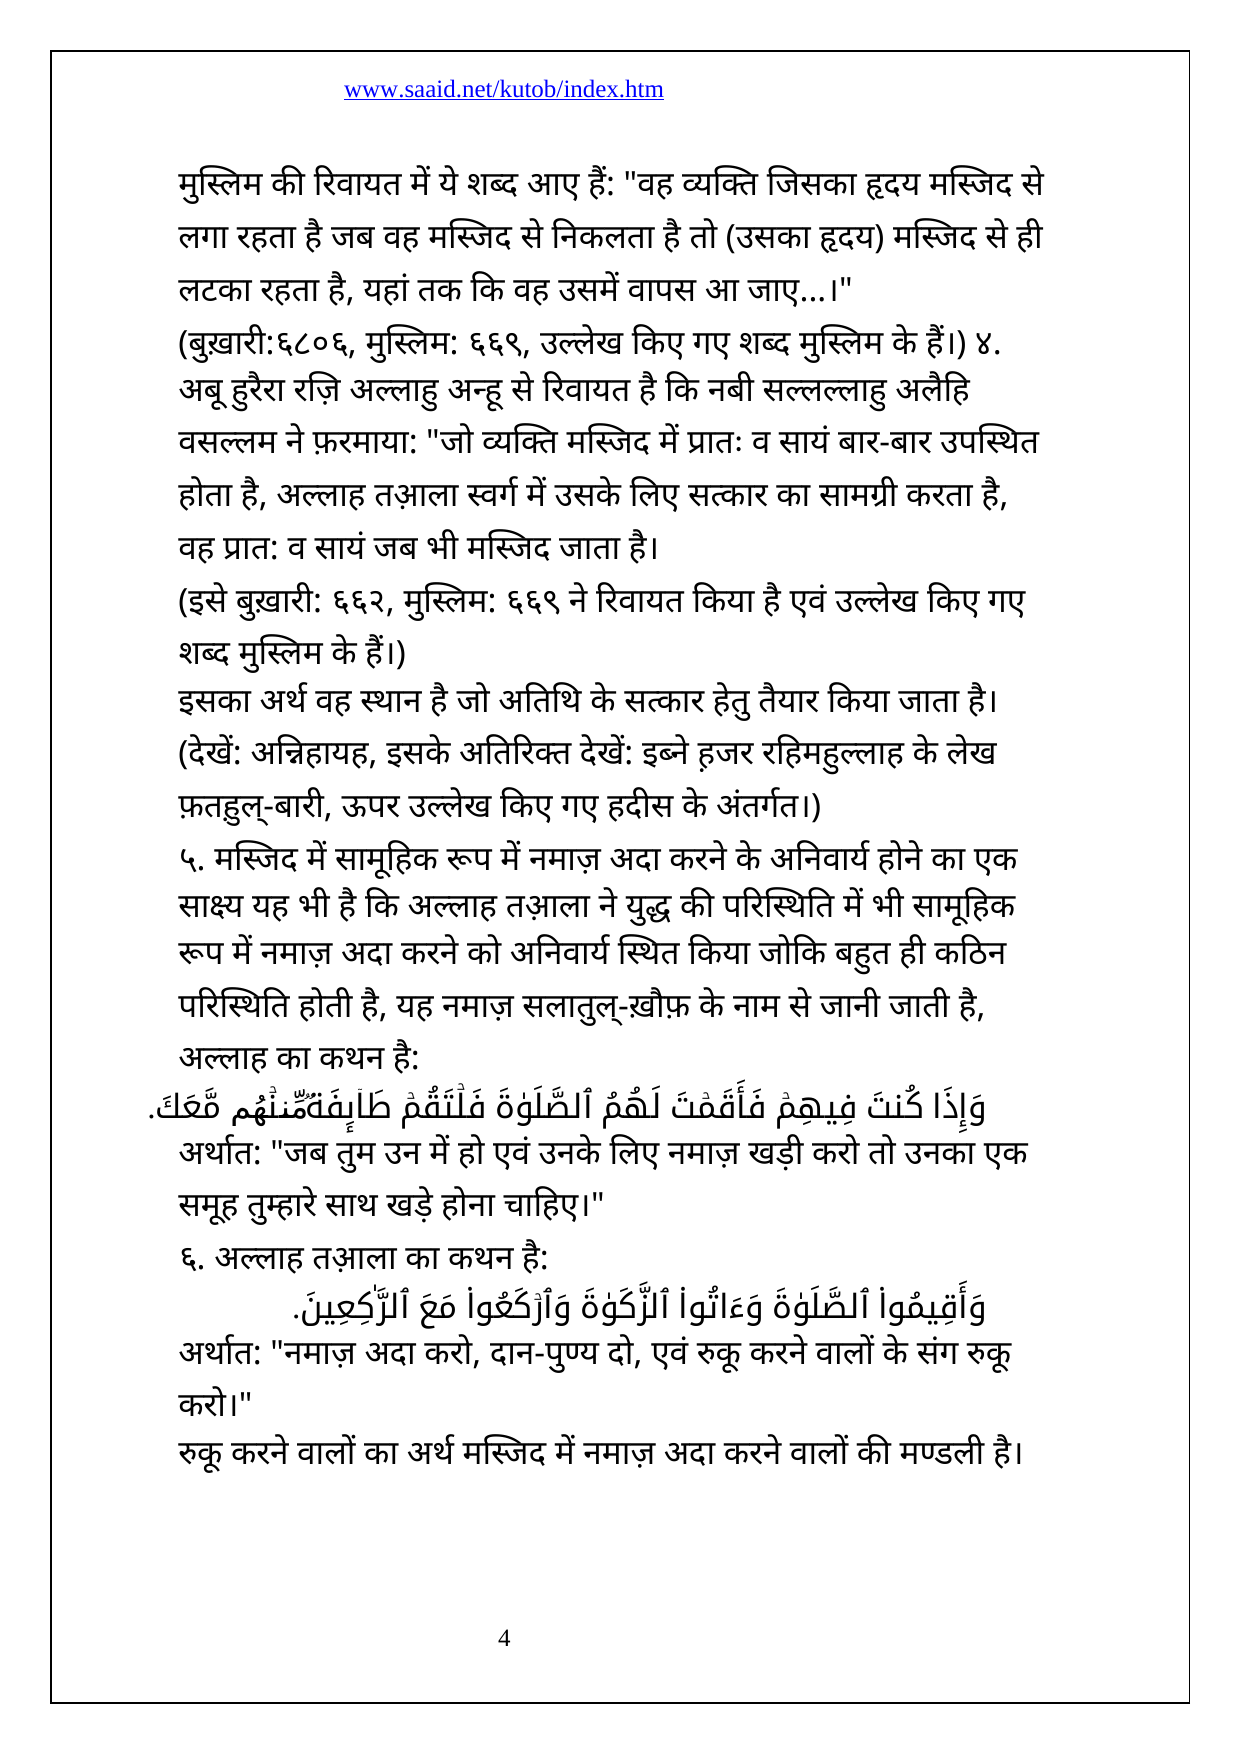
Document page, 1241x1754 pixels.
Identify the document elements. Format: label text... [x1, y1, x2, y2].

text ६. अल्लाह तआ़ला का कथन है: [178, 1234, 1053, 1283]
text अर्थात: "जब तुम उन में हो एवं उनके लिए नमाज़ खड़ी करो तो उनका एक समूह तुम्हारे साथ खड़े होना चाहिए।" [178, 1128, 1053, 1230]
text मुस्लिम की रिवायत में ये शब्द आए हैं: "वह व्यक्ति जिसका हृदय मस्जिद से लगा रहता है जब वह मस्जिद से निकलता है तो (उसका हृदय) मस्जिद से ही लटका रहता है, यहां तक कि वह उसमें वापस आ जाए...।" [178, 160, 1053, 314]
text (इसे बुख़ारी: ६६२, मुस्लिम: ६६९ ने रिवायत किया है एवं उल्लेख किए गए शब्द मुस्लिम के हैं।) [178, 576, 1053, 678]
text अर्थात: "नमाज़ अदा करो, दान-पुण्य दो, एवं रुकू करने वालों के संग रुकू करो।" [178, 1328, 1053, 1430]
text इसका अर्थ वह स्थान है जो अतिथि के सत्कार हेतु तैयार किया जाता है। (देखें: अन्निहायह, इसके अतिरिक्त देखें: इब्ने ह़जर रहिमहुल्लाह के लेख फ़तह़ुल्-बारी, ऊपर उल्लेख किए गए हदीस के अंतर्गत।) [178, 682, 1053, 831]
text रुकू करने वालों का अर्थ मस्जिद में नमाज़ अदा करने वालों की मण्डली है। [178, 1434, 1053, 1478]
text (बुख़ारी:६८०६, मुस्लिम: ६६९, उल्लेख किए गए शब्द मुस्लिम के हैं।) ४. अबू हुरैरा रज़ि अल्लाहु अन्हू से रिवायत है कि नबी सल्लल्लाहु अलैहि वसल्लम ने फ़रमाया: "जो व्यक्ति मस्जिद में प्रातः व सायं बार-बार उपस्थित होता है, अल्लाह तआ़ला स्वर्ग में उसके लिए सत्कार का सामग्री करता है, वह प्रात: व सायं जब भी मस्जिद जाता है। [178, 318, 1053, 573]
text ५. मस्जिद में सामूहिक रूप में नमाज़ अदा करने के अनिवार्य होने का एक साक्ष्य यह भी है कि अल्लाह तआ़ला ने युद्ध की परिस्थिति में भी सामूहिक रूप में नमाज़ अदा करने को अनिवार्य स्थित किया जोकि बहुत ही कठिन परिस्थिति होती है, यह नमाज़ सलातुल्-ख़ौफ़ के नाम से जानी जाती है, अल्लाह का कथन है: [178, 835, 1053, 1083]
text وَأَقِیمُوا۟ ٱلصَّلَوٰةَ وَءَاتُوا۟ ٱلزَّكَوٰةَ وَٱرۡكَعُوا۟ مَعَ ٱلرَّ ٰ⁠كِعِینَ. [112, 1287, 987, 1326]
text وَإِذَا كُنتَ فِیهِمۡ فَأَقَمۡتَ لَهُمُ ٱلصَّلَوٰةَ فَلۡتَقُمۡ طَاۤىِٕفَةࣱ مِّنۡهُم مَّعَكَ. [112, 1087, 987, 1125]
